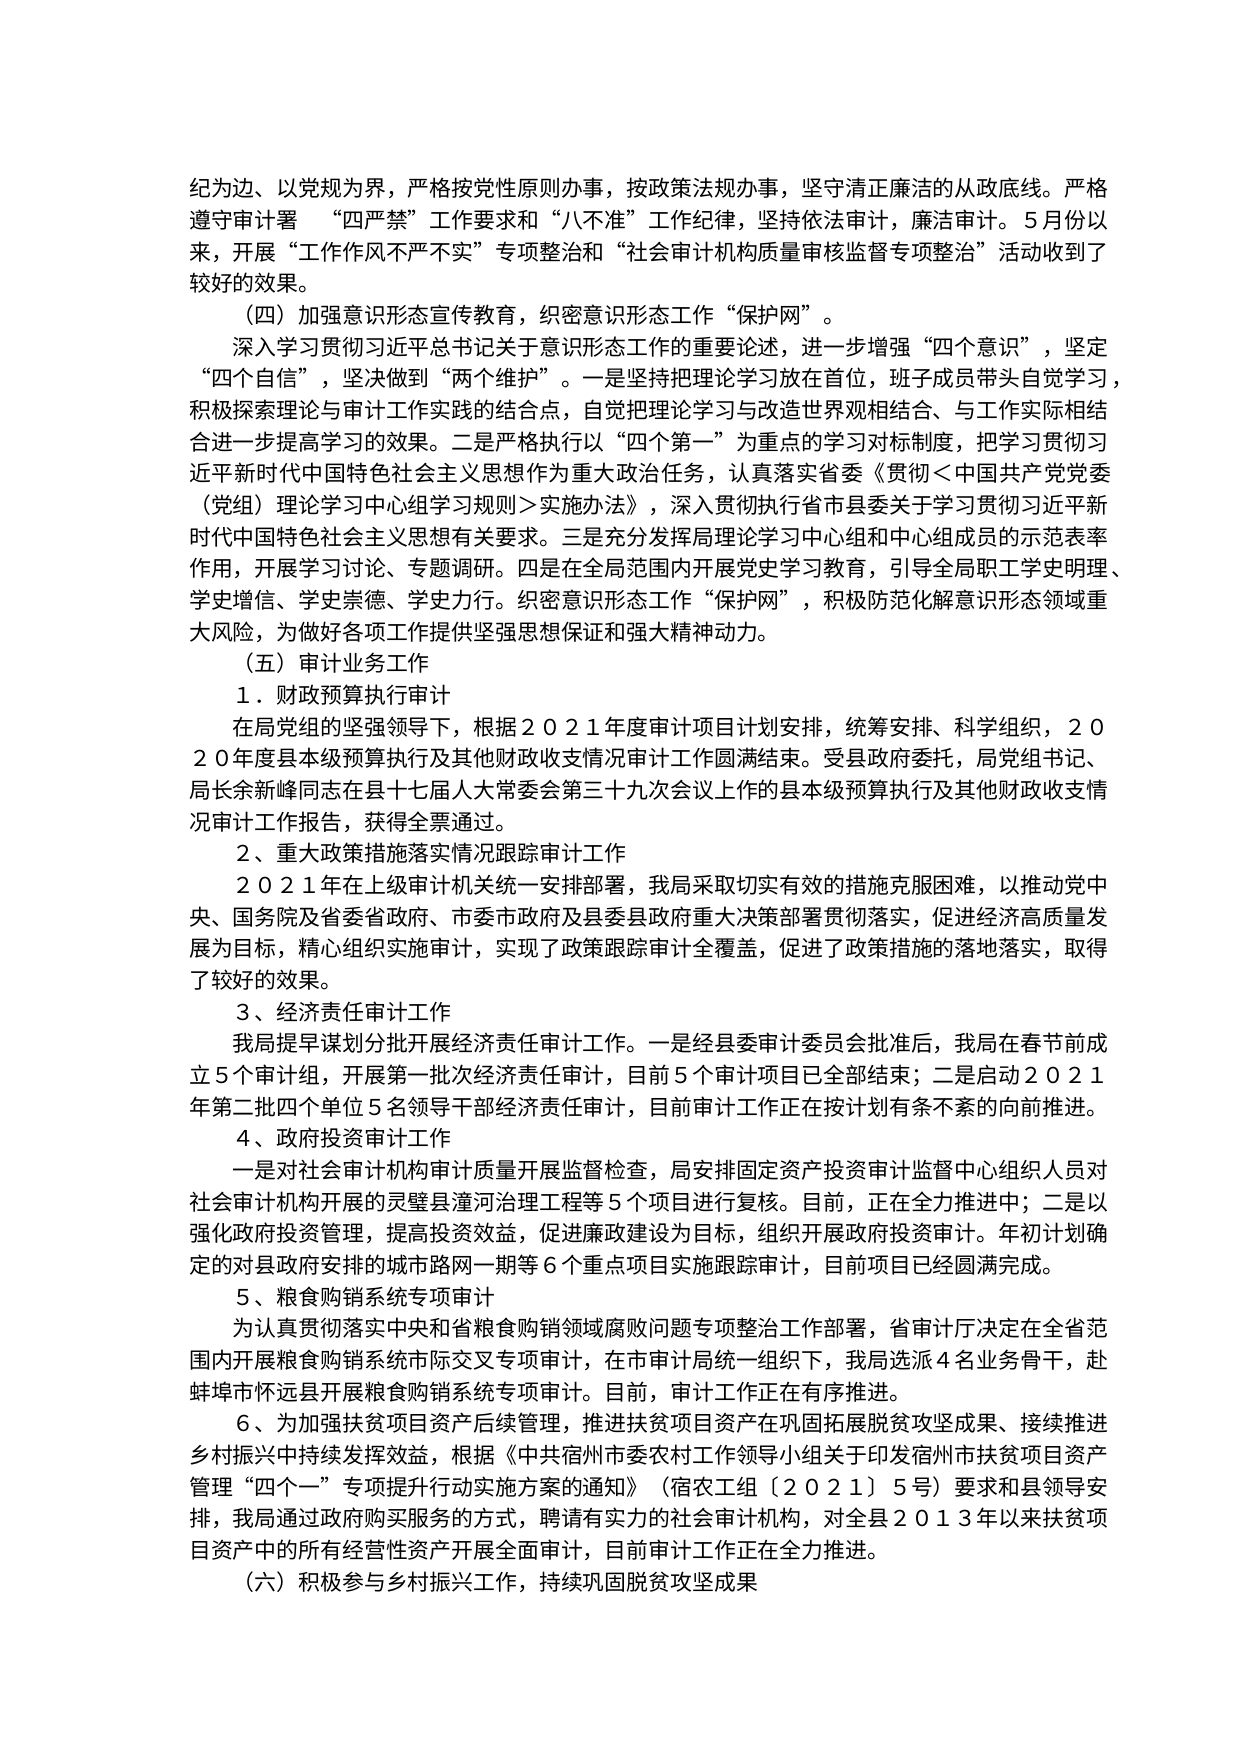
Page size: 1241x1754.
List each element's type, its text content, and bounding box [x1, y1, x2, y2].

text （六）积极参与乡村振兴工作，持续巩固脱贫攻坚成果 [189, 1564, 1111, 1596]
text 在局党组的坚强领导下，根据２０２１年度审计项目计划安排，统筹安排、科学组织，２０２０年度县本级预算执行及其他财政收支情况审计工作圆满结束。受县政府委托，局党组书记、局长余新峰同志在县十七届人大常委会第三十九次会议上作的县本级预算执行及其他财政收支情况审计工作报告，获得全票通过。 [189, 709, 1111, 836]
text 为认真贯彻落实中央和省粮食购销领域腐败问题专项整治工作部署，省审计厅决定在全省范围内开展粮食购销系统市际交叉专项审计，在市审计局统一组织下，我局选派４名业务骨干，赴蚌埠市怀远县开展粮食购销系统专项审计。目前，审计工作正在有序推进。 [189, 1311, 1111, 1406]
text ２０２１年在上级审计机关统一安排部署，我局采取切实有效的措施克服困难，以推动党中央、国务院及省委省政府、市委市政府及县委县政府重大决策部署贯彻落实，促进经济高质量发展为目标，精心组织实施审计，实现了政策跟踪审计全覆盖，促进了政策措施的落地落实，取得了较好的效果。 [189, 868, 1111, 994]
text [189, 171, 1111, 298]
text ４、政府投资审计工作 [189, 1121, 1111, 1153]
text ５、粮食购销系统专项审计 [189, 1279, 1111, 1311]
text ２、重大政策措施落实情况跟踪审计工作 [189, 836, 1111, 868]
text （五）审计业务工作 [189, 646, 1111, 678]
text １．财政预算执行审计 [189, 678, 1111, 709]
text 深入学习贯彻习近平总书记关于意识形态工作的重要论述，进一步增强“四个意识”，坚定“四个自信”，坚决做到“两个维护”。一是坚持把理论学习放在首位，班子成员带头自觉学习，积极探索理论与审计工作实践的结合点，自觉把理论学习与改造世界观相结合、与工作实际相结合进一步提高学习的效果。二是严格执行以“四个第一”为重点的学习对标制度，把学习贯彻习近平新时代中国特色社会主义思想作为重大政治任务，认真落实省委《贯彻＜中国共产党党委（党组）理论学习中心组学习规则＞实施办法》，深入贯彻执行省市县委关于学习贯彻习近平新时代中国特色社会主义思想有关要求。三是充分发挥局理论学习中心组和中心组成员的示范表率作用，开展学习讨论、专题调研。四是在全局范围内开展党史学习教育，引导全局职工学史明理、学史增信、学史崇德、学史力行。织密意识形态工作“保护网”，积极防范化解意识形态领域重大风险，为做好各项工作提供坚强思想保证和强大精神动力。 [189, 329, 1111, 646]
text 一是对社会审计机构审计质量开展监督检查，局安排固定资产投资审计监督中心组织人员对社会审计机构开展的灵璧县潼河治理工程等５个项目进行复核。目前，正在全力推进中；二是以强化政府投资管理，提高投资效益，促进廉政建设为目标，组织开展政府投资审计。年初计划确定的对县政府安排的城市路网一期等６个重点项目实施跟踪审计，目前项目已经圆满完成。 [189, 1153, 1111, 1279]
text （四）加强意识形态宣传教育，织密意识形态工作“保护网”。 [189, 298, 1111, 329]
text 我局提早谋划分批开展经济责任审计工作。一是经县委审计委员会批准后，我局在春节前成立５个审计组，开展第一批次经济责任审计，目前５个审计项目已全部结束；二是启动２０２１年第二批四个单位５名领导干部经济责任审计，目前审计工作正在按计划有条不紊的向前推进。 [189, 1026, 1111, 1121]
text ３、经济责任审计工作 [189, 994, 1111, 1026]
text ６、为加强扶贫项目资产后续管理，推进扶贫项目资产在巩固拓展脱贫攻坚成果、接续推进乡村振兴中持续发挥效益，根据《中共宿州市委农村工作领导小组关于印发宿州市扶贫项目资产管理“四个一”专项提升行动实施方案的通知》（宿农工组〔２０２１〕５号）要求和县领导安排，我局通过政府购买服务的方式，聘请有实力的社会审计机构，对全县２０１３年以来扶贫项目资产中的所有经营性资产开展全面审计，目前审计工作正在全力推进。 [189, 1406, 1111, 1564]
